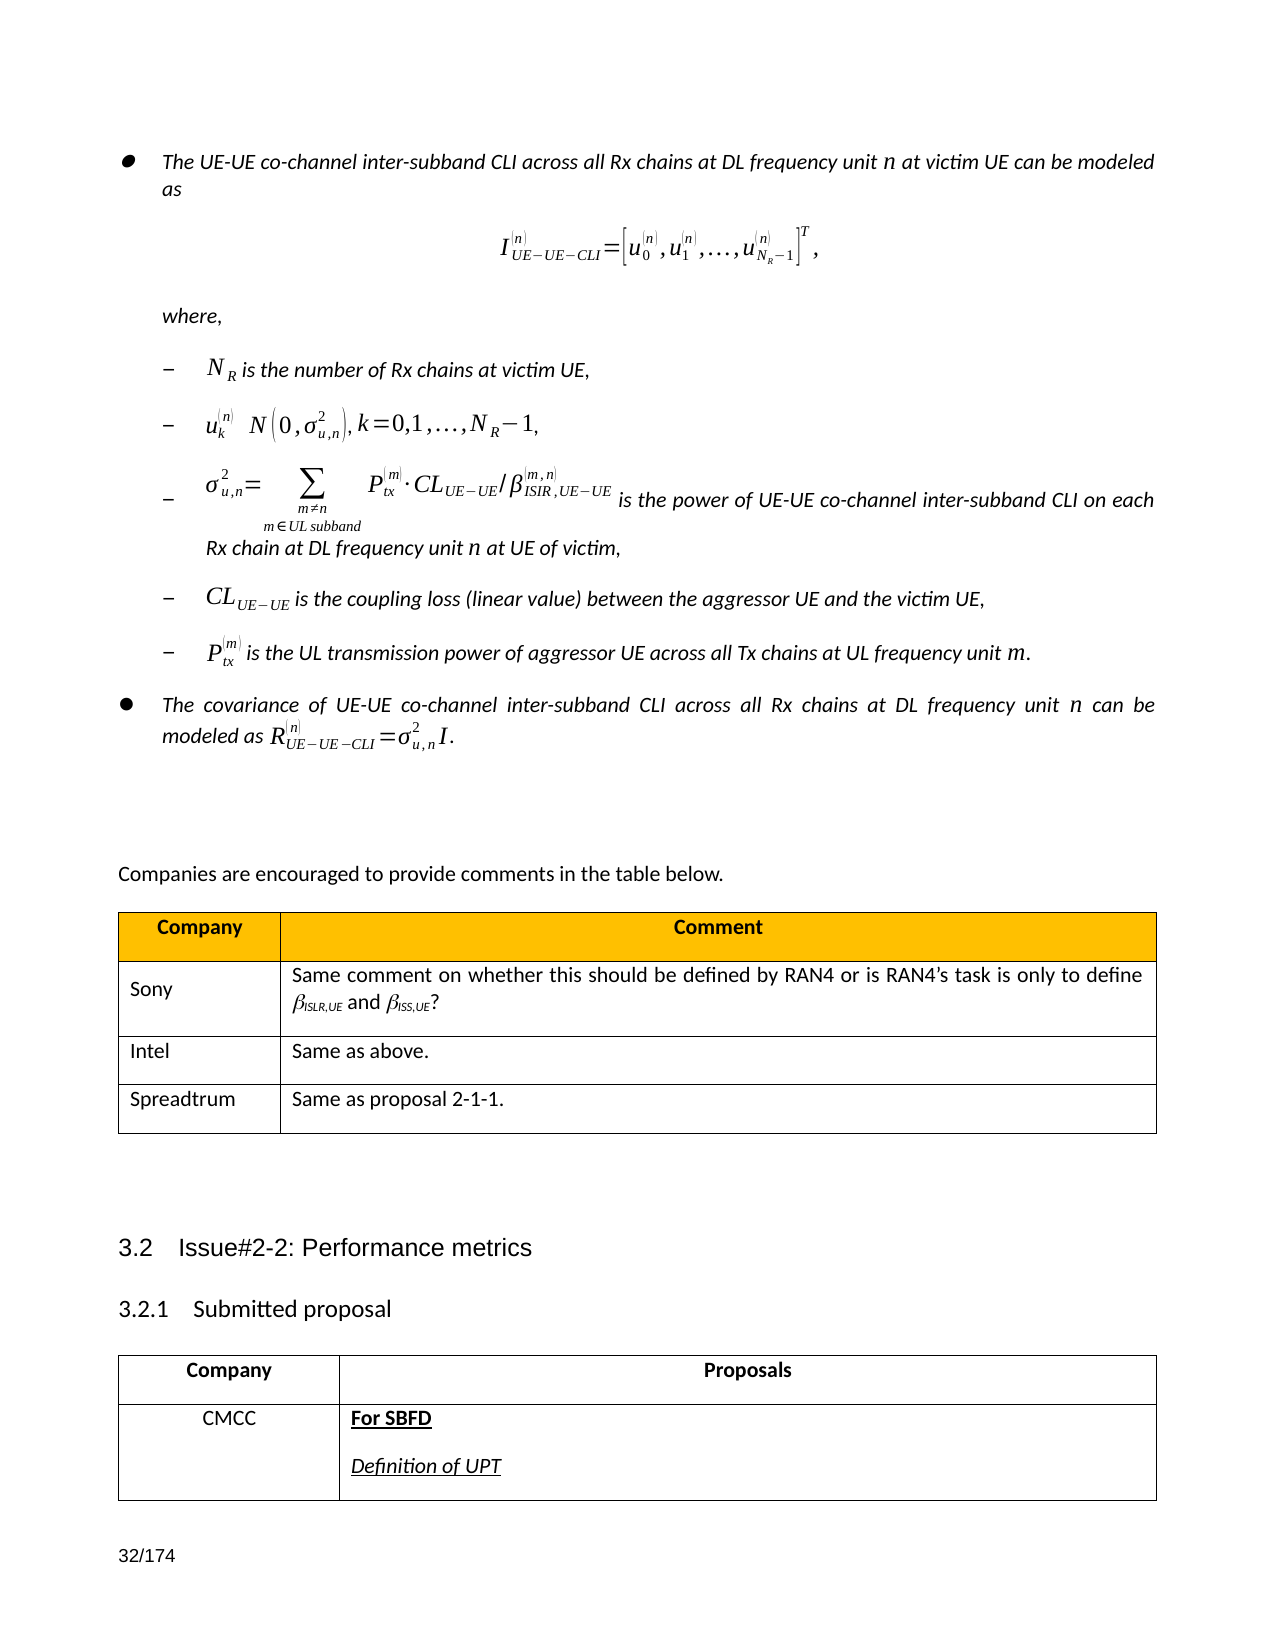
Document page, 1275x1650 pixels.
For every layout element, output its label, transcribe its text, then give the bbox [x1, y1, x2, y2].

list is the coupling loss (linear value) between the aggressor UE and the victim UE, [162, 582, 1157, 614]
table_cell Sony [119, 962, 280, 1036]
table_cell Same comment on whether this should be defined by RAN4 or is RAN4’s task is only to define ISLR,UE and ISS,UE? [281, 962, 1156, 1036]
list is the UL transmission power of aggressor UE across all Tx chains at UL frequency unit . [162, 635, 1157, 670]
subtitle Issue#2-2: Performance metrics [118, 1233, 1157, 1261]
table_header Comment [281, 913, 1156, 961]
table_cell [340, 1405, 1156, 1499]
text Companies are encouraged to provide comments in the table below. [118, 861, 1157, 887]
subtitle Submitted proposal [118, 1293, 1157, 1323]
list , , [162, 406, 1157, 444]
table_header Company [119, 1356, 339, 1403]
table_cell Same as proposal 2-1-1. [281, 1085, 1156, 1133]
table_header Company [119, 913, 280, 961]
table_cell Intel [119, 1037, 280, 1084]
table_header Proposals [340, 1356, 1156, 1403]
list The UE-UE co-channel inter-subband CLI across all Rx chains at DL frequency unit at victim UE can be modeled as [118, 148, 1157, 202]
table_cell CMCC [119, 1405, 339, 1499]
list is the number of Rx chains at victim UE, [162, 354, 1157, 385]
list is the power of UE-UE co-channel inter-subband CLI on each Rx chain at DL frequency unit at UE of victim, [162, 465, 1157, 562]
table_cell Same as above. [281, 1037, 1156, 1084]
list where, [162, 302, 1157, 329]
table_cell Spreadtrum [119, 1085, 280, 1133]
list The covariance of UE-UE co-channel inter-subband CLI across all Rx chains at DL frequency unit can be modeled as . [118, 691, 1157, 753]
